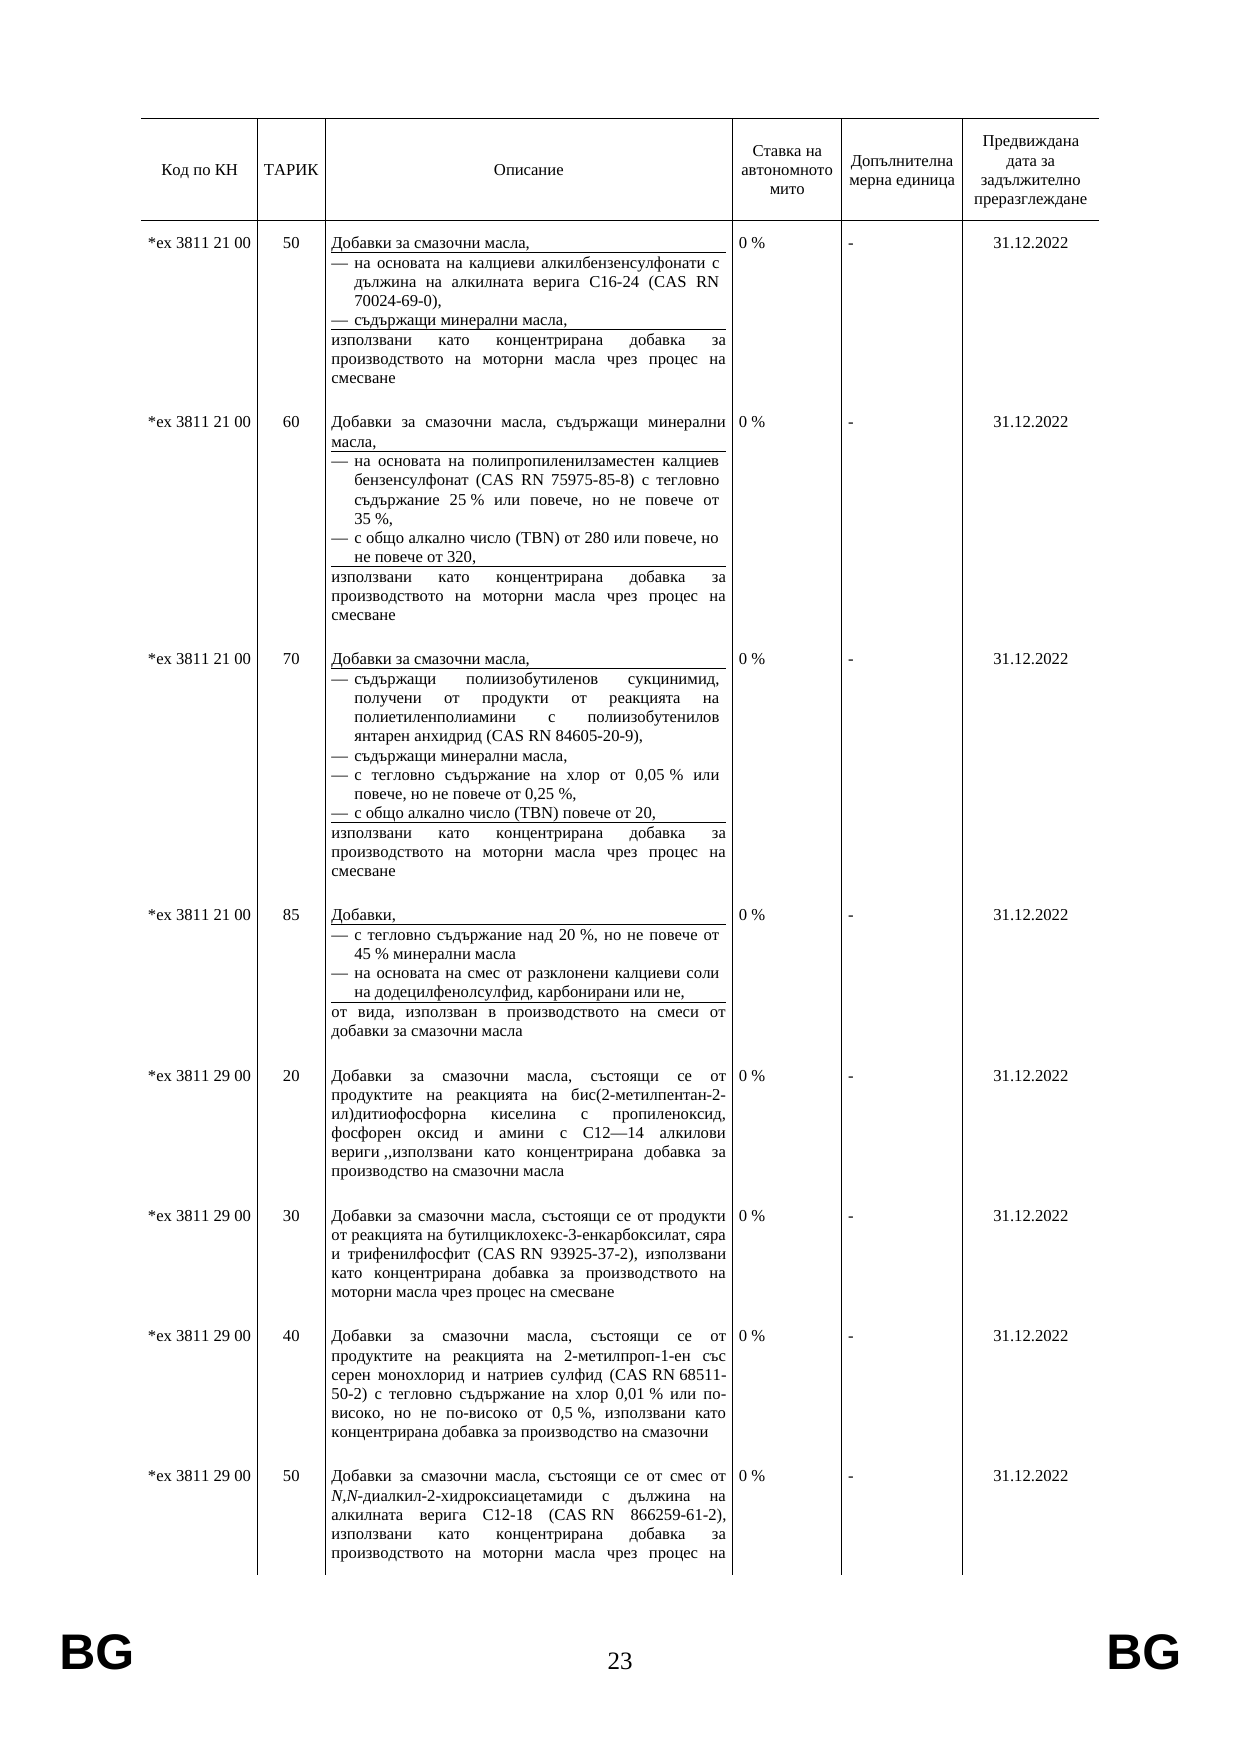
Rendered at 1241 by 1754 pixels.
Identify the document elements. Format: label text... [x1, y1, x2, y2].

table_cell 0 % [733, 400, 841, 637]
table_cell *ex 3811 29 00 [141, 1053, 257, 1193]
table_cell 60 [258, 400, 325, 637]
table_cell *ex 3811 29 00 [141, 1314, 257, 1454]
table_cell - [842, 637, 962, 893]
table_cell *ex 3811 21 00 [141, 221, 257, 400]
table_cell 50 [258, 1454, 325, 1574]
table_cell 31.12.2022 [963, 1053, 1099, 1193]
table_cell 20 [258, 1053, 325, 1193]
table_cell 0 % [733, 221, 841, 400]
table_cell 31.12.2022 [963, 637, 1099, 893]
table_cell - [842, 1454, 962, 1574]
table_cell Добавки за смазочни масла, състоящи се от продуктите на реакцията на бис(2-метилпентан-2-ил)дитиофосфорна киселина с пропиленоксид, фосфорен оксид и амини с С12—14 алкилови вериги ,,използвани като концентрирана добавка за производство на смазочни масла [326, 1053, 732, 1193]
table_header Предвиждана дата за задължително преразглеждане [963, 119, 1099, 220]
table_cell 31.12.2022 [963, 1193, 1099, 1314]
table_cell 40 [258, 1314, 325, 1454]
table_cell Добавки за смазочни масла, използвани като концентрирана добавка за производството на моторни масла чрез процес на смесване [326, 221, 732, 400]
table_cell - [842, 1193, 962, 1314]
table_cell 0 % [733, 637, 841, 893]
table_cell 0 % [733, 1314, 841, 1454]
table_cell *ex 3811 21 00 [141, 637, 257, 893]
table_cell 0 % [733, 1193, 841, 1314]
table_cell 85 [258, 893, 325, 1053]
table_cell 31.12.2022 [963, 1454, 1099, 1574]
table_cell *ex 3811 29 00 [141, 1454, 257, 1574]
table_cell *ex 3811 21 00 [141, 400, 257, 637]
table_header Код по КН [141, 119, 257, 220]
table_cell - [842, 893, 962, 1053]
table_cell 70 [258, 637, 325, 893]
table_cell Добавки за смазочни масла, състоящи се от продуктите на реакцията на 2-метилпроп-1-ен със серен монохлорид и натриев сулфид (CAS RN 68511-50-2) с тегловно съдържание на хлор 0,01 % или по-високо, но не по-високо от 0,5 %, използвани като концентрирана добавка за производство на смазочни [326, 1314, 732, 1454]
table_cell 0 % [733, 1454, 841, 1574]
table_cell Добавки за смазочни масла, съдържащи минерални масла, използвани като концентрирана добавка за производството на моторни масла чрез процес на смесване [326, 400, 732, 637]
table_cell - [842, 1314, 962, 1454]
table_cell 30 [258, 1193, 325, 1314]
table_cell - [842, 221, 962, 400]
table_cell *ex 3811 29 00 [141, 1193, 257, 1314]
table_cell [326, 1454, 732, 1574]
table_cell *ex 3811 21 00 [141, 893, 257, 1053]
table_cell 31.12.2022 [963, 1314, 1099, 1454]
table_cell Добавки за смазочни масла, състоящи се от продукти от реакцията на бутилциклохекс-3-енкарбоксилат, сяра и трифенилфосфит (CAS RN 93925-37-2), използвани като концентрирана добавка за производството на моторни масла чрез процес на смесване [326, 1193, 732, 1314]
table_header Допълнителна мерна единица [842, 119, 962, 220]
table_cell - [842, 1053, 962, 1193]
table_header Ставка на автономното мито [733, 119, 841, 220]
table_cell Добавки, от вида, използван в производството на смеси от добавки за смазочни масла [326, 893, 732, 1053]
table_cell 0 % [733, 893, 841, 1053]
table_cell 0 % [733, 1053, 841, 1193]
table_cell 31.12.2022 [963, 400, 1099, 637]
table_cell 31.12.2022 [963, 221, 1099, 400]
table_cell - [842, 400, 962, 637]
table_cell 50 [258, 221, 325, 400]
table_header Описание [326, 119, 732, 220]
table_cell 31.12.2022 [963, 893, 1099, 1053]
table_header ТАРИК [258, 119, 325, 220]
table_cell Добавки за смазочни масла, използвани като концентрирана добавка за производството на моторни масла чрез процес на смесване [326, 637, 732, 893]
